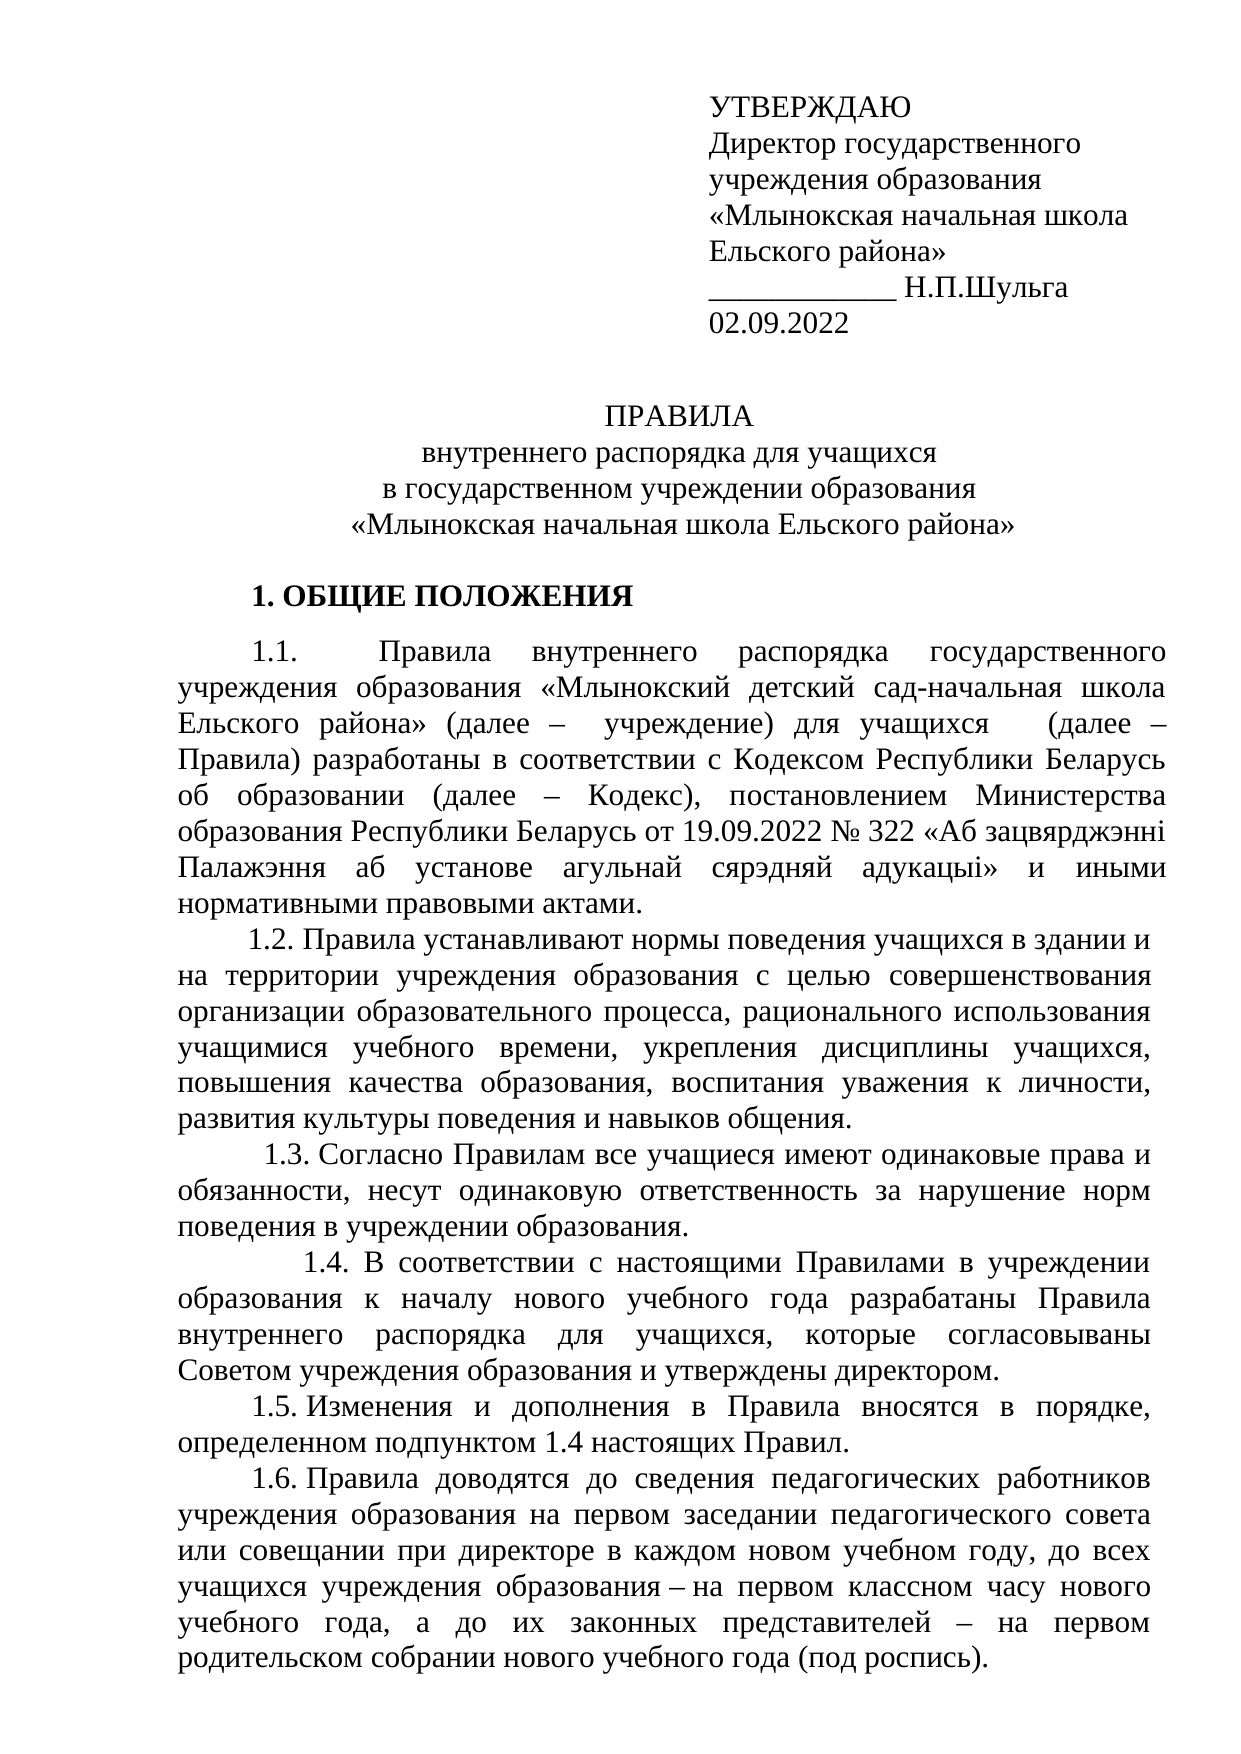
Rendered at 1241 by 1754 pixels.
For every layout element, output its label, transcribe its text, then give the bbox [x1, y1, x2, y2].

text в государственном учреждении образования [177, 469, 1181, 506]
text «Млынокская начальная школа Ельского района» [177, 506, 1181, 541]
text Ельского района» [709, 232, 1152, 268]
text 1.4. В соответствии с настоящими Правилами в учреждении образования к началу нового учебного года разрабатаны Правила внутреннего распорядка для учащихся, которые согласовываны Советом учреждения образования и утверждены директором. [177, 1243, 1152, 1387]
text 02.09.2022 [709, 304, 1152, 340]
text 1.1. Правила внутреннего распорядка государственного учреждения образования «Млынокский детский сад-начальная школа Ельского района» (далее – учреждение) для учащихся (далее – Правила) разработаны в соответствии с Кодексом Республики Беларусь об образовании (далее – Кодекс), постановлением Министерства образования Республики Беларусь от 19.09.2022 № 322 «Аб зацвярджэннi Палажэння аб установе агульнай сярэдняй адукацыi» и иными нормативными правовыми актами. [177, 632, 1167, 920]
text ____________ Н.П.Шульга [709, 268, 1152, 304]
text «Млынокская начальная школа [709, 196, 1152, 232]
text 1. ОБЩИЕ ПОЛОЖЕНИЯ [177, 577, 1181, 613]
text внутреннего распорядка для учащихся [177, 434, 1181, 469]
text 1.5. Изменения и дополнения в Правила вносятся в порядке, определенном подпунктом 1.4 настоящих Правил. [177, 1387, 1152, 1459]
text учреждения образования [709, 161, 1152, 196]
text 1.2. Правила устанавливают нормы поведения учащихся в здании и на территории учреждения образования с целью совершенствования организации образовательного процесса, рационального использования учащимися учебного времени, укрепления дисциплины учащихся, повышения качества образования, воспитания уважения к личности, развития культуры поведения и навыков общения. [177, 920, 1152, 1136]
text 1.3. Согласно Правилам все учащиеся имеют одинаковые права и обязанности, несут одинаковую ответственность за нарушение норм поведения в учреждении образования. [177, 1136, 1152, 1243]
text Директор государственного [709, 124, 1152, 161]
text УТВЕРЖДАЮ [709, 89, 1152, 124]
text ПРАВИЛА [177, 398, 1181, 434]
text 1.6. Правила доводятся до сведения педагогических работников учреждения образования на первом заседании педагогического совета или совещании при директоре в каждом новом учебном году, до всех учащихся учреждения образования – на первом классном часу нового учебного года, а до их законных представителей – на первом родительском собрании нового учебного года (под роспись). [177, 1459, 1152, 1675]
